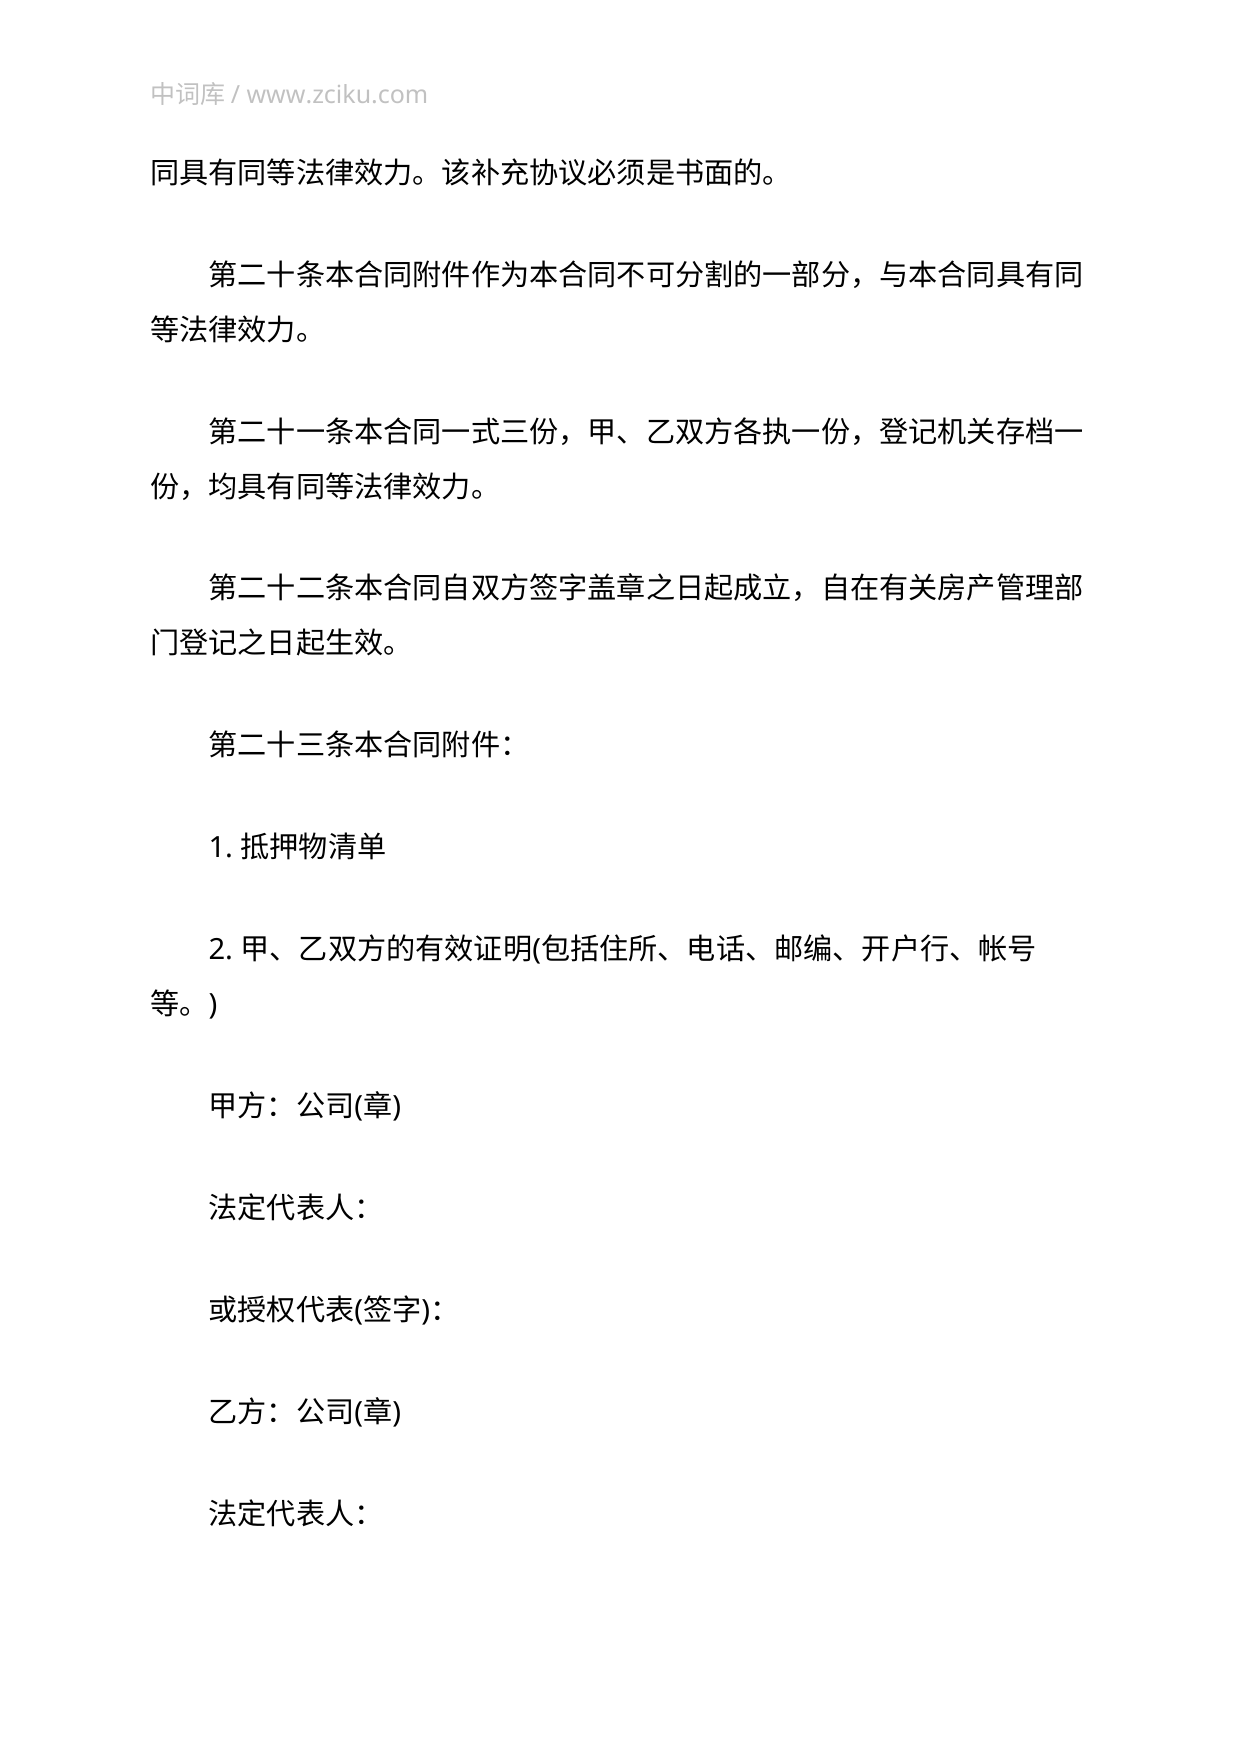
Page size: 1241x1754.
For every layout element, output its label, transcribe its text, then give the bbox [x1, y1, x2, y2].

text 1. 抵押物清单 [150, 823, 1090, 866]
text 2. 甲、乙双方的有效证明(包括住所、电话、邮编、开户行、帐号等。) [150, 926, 1090, 1023]
text 乙方：公司(章) [150, 1388, 1090, 1431]
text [150, 150, 1090, 192]
text 第二十二条本合同自双方签字盖章之日起成立，自在有关房产管理部门登记之日起生效。 [150, 565, 1090, 662]
text 第二十一条本合同一式三份，甲、乙双方各执一份，登记机关存档一份，均具有同等法律效力。 [150, 408, 1090, 506]
text 法定代表人： [150, 1184, 1090, 1227]
text 法定代表人： [150, 1490, 1090, 1532]
text 第二十条本合同附件作为本合同不可分割的一部分，与本合同具有同等法律效力。 [150, 252, 1090, 349]
text 甲方：公司(章) [150, 1082, 1090, 1125]
text 第二十三条本合同附件： [150, 722, 1090, 764]
text 或授权代表(签字)： [150, 1286, 1090, 1329]
